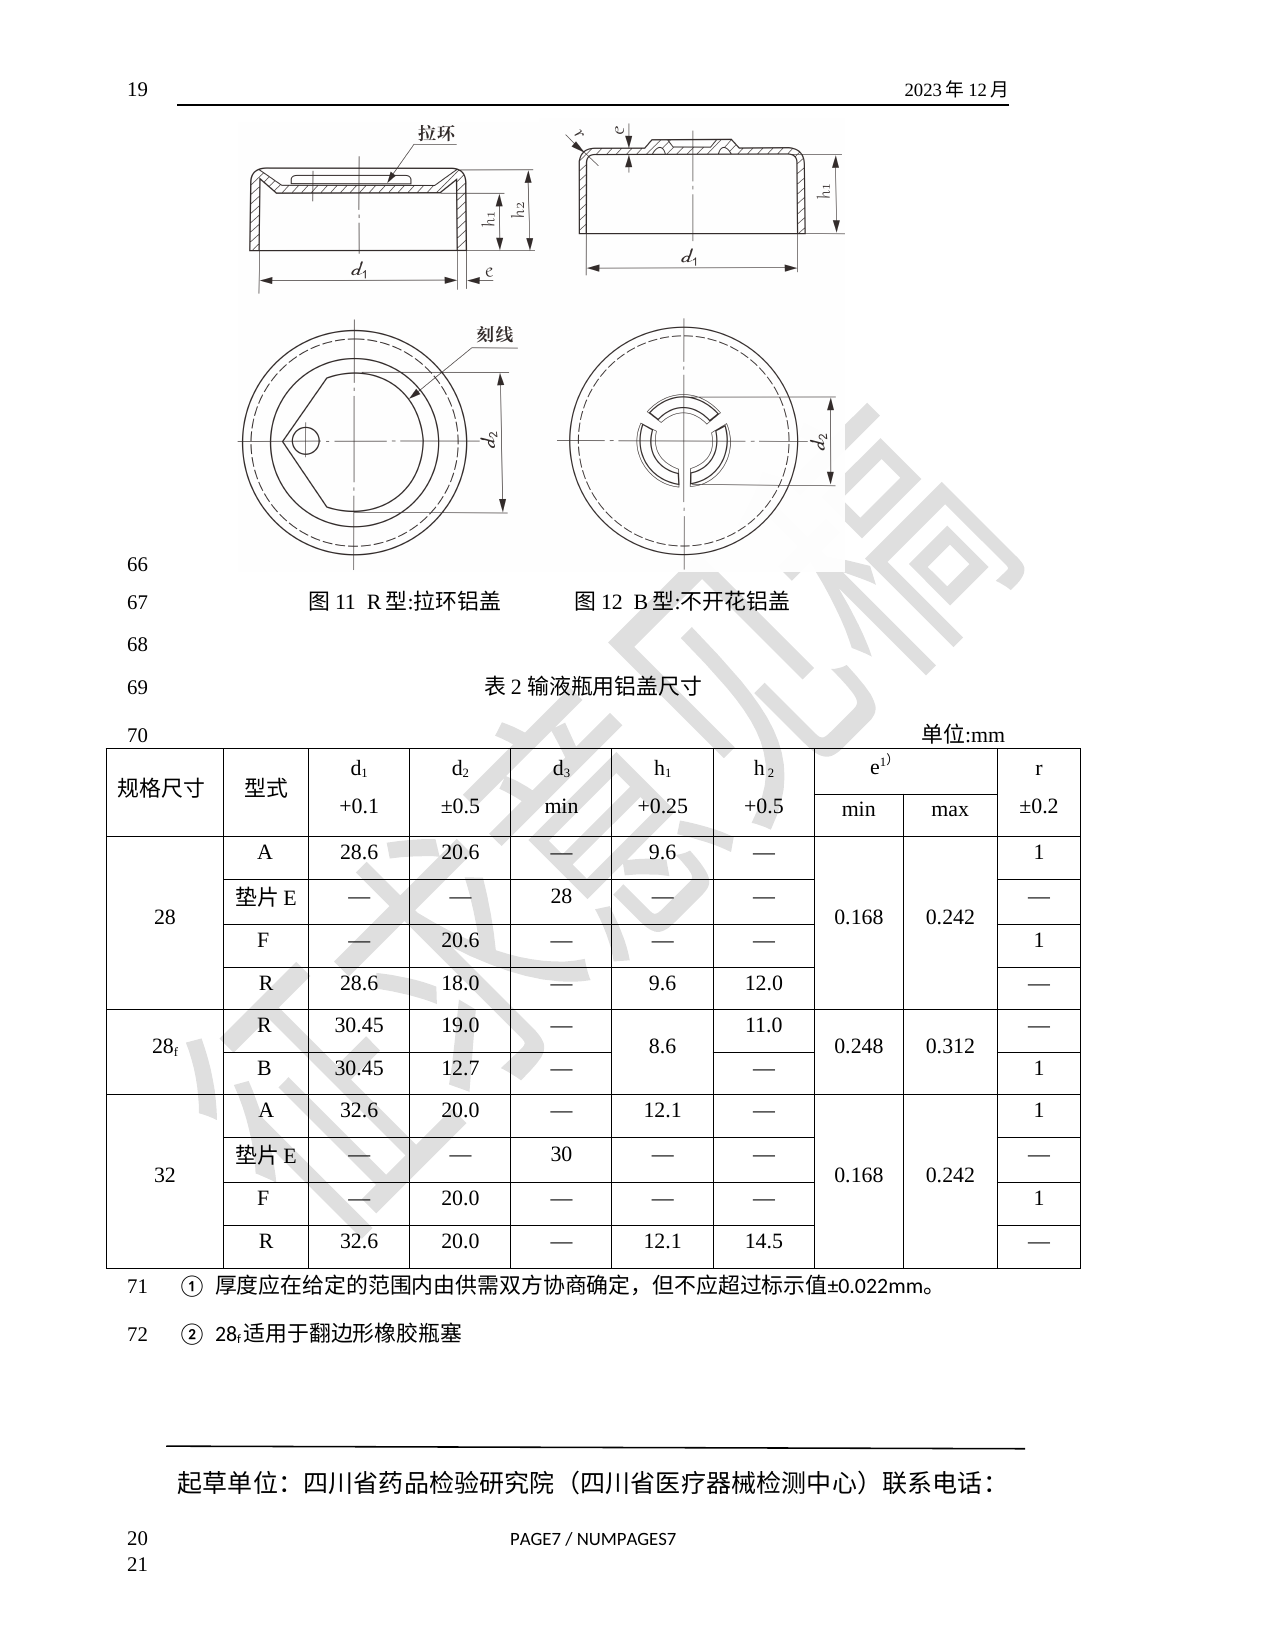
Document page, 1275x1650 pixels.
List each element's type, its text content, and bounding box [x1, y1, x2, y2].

table_cell 12.1 [612, 1226, 713, 1267]
table_header h 2 +0.5 [714, 749, 814, 836]
table_cell 32 [107, 1095, 223, 1267]
table_cell — [998, 1226, 1080, 1267]
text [177, 1464, 1009, 1500]
table_cell 0.168 [815, 837, 903, 1009]
table_cell — [410, 880, 510, 924]
table_cell — [714, 880, 814, 924]
table_cell — [612, 925, 713, 967]
table_cell 0.242 [904, 1095, 997, 1267]
table_cell — [612, 1183, 713, 1225]
table_cell — [998, 968, 1080, 1009]
table_cell R [224, 1226, 308, 1267]
table_cell 30 [511, 1138, 611, 1182]
table_cell 20.6 [410, 837, 510, 879]
table_cell 28 [511, 880, 611, 924]
table_cell 11.0 [714, 1010, 814, 1052]
picture [237, 118, 845, 572]
text 表2 输液瓶用铝盖尺寸 [177, 669, 1009, 701]
table_cell A [224, 1095, 308, 1137]
table_cell — [511, 925, 611, 967]
table_cell 9.6 [612, 968, 713, 1009]
table_cell 垫片E [224, 880, 308, 924]
table_cell 19.0 [410, 1010, 510, 1052]
table_cell — [511, 1226, 611, 1267]
table_cell F [224, 925, 308, 967]
table_cell — [998, 880, 1080, 924]
table_cell — [511, 837, 611, 879]
table_cell 1 [998, 837, 1080, 879]
table_cell 垫片E [224, 1138, 308, 1182]
table_cell 0.242 [904, 837, 997, 1009]
table_cell — [511, 1095, 611, 1137]
table_cell — [511, 1053, 611, 1094]
table_header d3 min [511, 749, 611, 836]
table_cell — [714, 1138, 814, 1182]
table_cell — [511, 968, 611, 1009]
table_header d1 +0.1 [309, 749, 409, 836]
table_header r ±0.2 [998, 749, 1080, 836]
table_cell 12.7 [410, 1053, 510, 1094]
table_cell 1 [998, 1095, 1080, 1137]
table_cell — [511, 1183, 611, 1225]
table_cell R [224, 968, 308, 1009]
table_cell 0.168 [815, 1095, 903, 1267]
table_cell 1 [998, 1053, 1080, 1094]
table_cell 0.312 [904, 1010, 997, 1094]
table_header h1 +0.25 [612, 749, 713, 836]
table_cell — [714, 925, 814, 967]
table_cell — [511, 1010, 611, 1052]
table_cell — [714, 1095, 814, 1137]
table_cell 12.0 [714, 968, 814, 1009]
table_cell 20.0 [410, 1183, 510, 1225]
table_cell 20.0 [410, 1095, 510, 1137]
table_cell 0.248 [815, 1010, 903, 1094]
table_cell 1 [998, 925, 1080, 967]
table_cell — [410, 1138, 510, 1182]
list 28f适用于翻边形橡胶瓶塞 [177, 1316, 1009, 1348]
text 单位:mm [921, 717, 1009, 748]
table_cell 30.45 [309, 1053, 409, 1094]
table_cell 28 [107, 837, 223, 1009]
table_cell R [224, 1010, 308, 1052]
table_cell 20.0 [410, 1226, 510, 1267]
table_cell — [998, 1010, 1080, 1052]
table_cell 12.1 [612, 1095, 713, 1137]
table_cell 28f [107, 1010, 223, 1094]
table_cell min [815, 795, 903, 836]
table_cell 32.6 [309, 1226, 409, 1267]
table_cell 9.6 [612, 837, 713, 879]
table_cell — [309, 1138, 409, 1182]
table_cell — [714, 1053, 814, 1094]
table_cell — [612, 1138, 713, 1182]
table_cell 32.6 [309, 1095, 409, 1137]
table_header d2 ±0.5 [410, 749, 510, 836]
table_cell — [998, 1138, 1080, 1182]
table_cell — [714, 837, 814, 879]
table_cell — [309, 1183, 409, 1225]
table_cell — [309, 925, 409, 967]
table_cell 30.45 [309, 1010, 409, 1052]
table_cell 28.6 [309, 968, 409, 1009]
table_cell 20.6 [410, 925, 510, 967]
table_cell 18.0 [410, 968, 510, 1009]
table_cell 14.5 [714, 1226, 814, 1267]
table_cell — [714, 1183, 814, 1225]
table_cell A [224, 837, 308, 879]
table_cell 28.6 [309, 837, 409, 879]
table_header 规格尺寸 [107, 749, 223, 836]
text 图11 R型:拉环铝盖 图12 B型:不开花铝盖 [177, 584, 1009, 616]
table_cell F [224, 1183, 308, 1225]
list 厚度应在给定的范围内由供需双方协商确定，但不应超过标示值±0.022mm。 [177, 1269, 1009, 1300]
table_cell max [904, 795, 997, 836]
table_cell — [309, 880, 409, 924]
table_header 型式 [224, 749, 308, 836]
table_cell — [612, 880, 713, 924]
table_cell B [224, 1053, 308, 1094]
table_cell 1 [998, 1183, 1080, 1225]
table_header e1） [815, 749, 997, 793]
table_cell 8.6 [612, 1010, 713, 1094]
